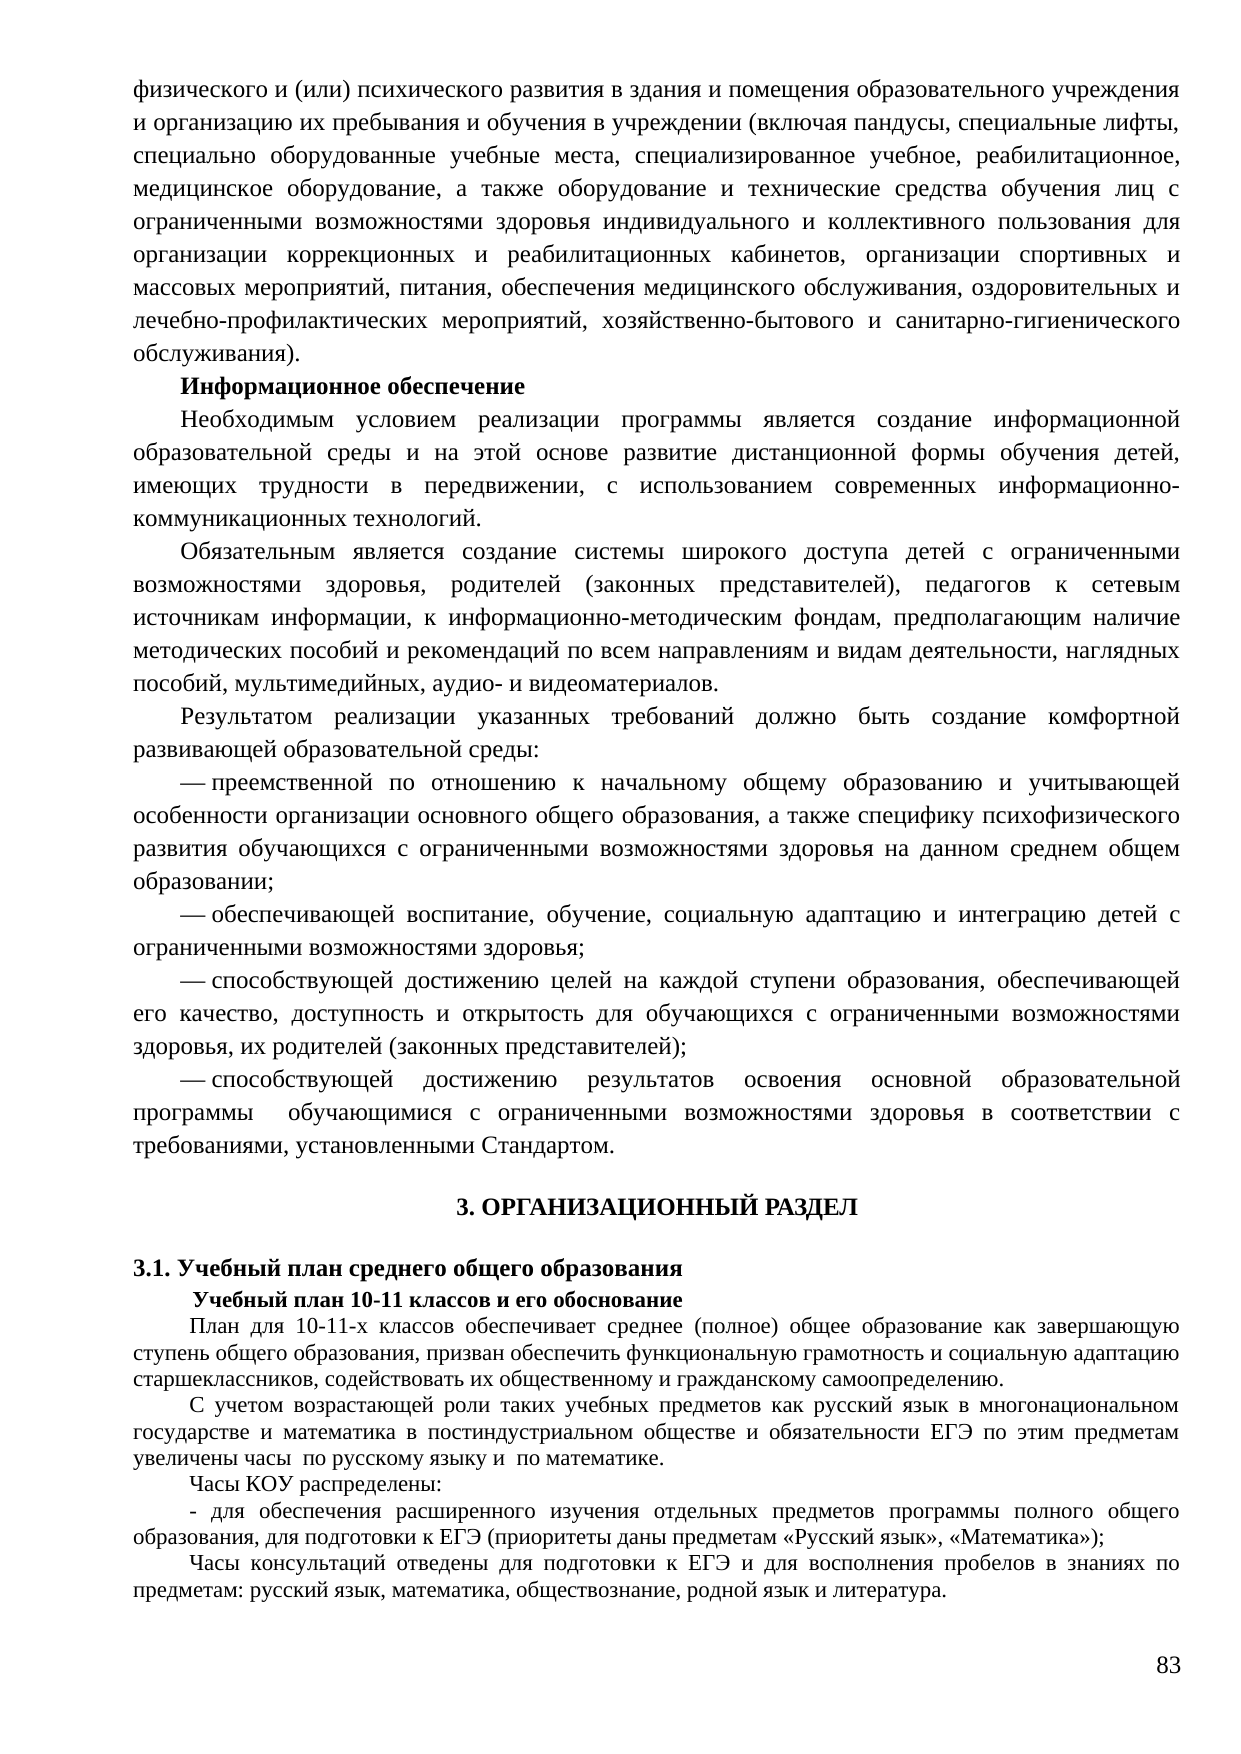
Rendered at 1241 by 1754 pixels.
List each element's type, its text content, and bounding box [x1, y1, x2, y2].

text С учетом возрастающей роли таких учебных предметов как русский язык в многонациональном государстве и математика в постиндустриальном обществе и обязательности ЕГЭ по этим предметам увеличены часы по русскому языку и по математике. [133, 1391, 1181, 1470]
text Необходимым условием реализации программы является создание информационной образовательной среды и на этой основе развитие дистанционной формы обучения детей, имеющих трудности в передвижении, с использованием современных информационно-коммуникационных технологий. [133, 404, 1181, 532]
text — способствующей достижению целей на каждой ступени образования, обеспечивающей его качество, доступность и открытость для обучающихся с ограниченными возможностями здоровья, их родителей (законных представителей); [133, 965, 1181, 1060]
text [133, 74, 1181, 367]
text Результатом реализации указанных требований должно быть создание комфортной развивающей образовательной среды: [133, 701, 1181, 763]
text Информационное обеспечение [133, 371, 1181, 400]
text Учебный план 10-11 классов и его обоснование [133, 1286, 1181, 1312]
text Часы КОУ распределены: [133, 1470, 1181, 1497]
text - для обеспечения расширенного изучения отдельных предметов программы полного общего образования, для подготовки к ЕГЭ (приоритеты даны предметам «Русский язык», «Математика»); [133, 1497, 1181, 1549]
text 3.1. Учебный план среднего общего образования [133, 1253, 1181, 1282]
text — способствующей достижению результатов освоения основной образовательной программы обучающимися с ограниченными возможностями здоровья в соответствии с требованиями, установленными Стандартом. [133, 1064, 1181, 1159]
text Обязательным является создание системы широкого доступа детей с ограниченными возможностями здоровья, родителей (законных представителей), педагогов к сетевым источникам информации, к информационно-методическим фондам, предполагающим наличие методических пособий и рекомендаций по всем направлениям и видам деятельности, наглядных пособий, мультимедийных, аудио- и видеоматериалов. [133, 536, 1181, 697]
text — обеспечивающей воспитание, обучение, социальную адаптацию и интеграцию детей с ограниченными возможностями здоровья; [133, 899, 1181, 961]
text Часы консультаций отведены для подготовки к ЕГЭ и для восполнения пробелов в знаниях по предметам: русский язык, математика, обществознание, родной язык и литература. [133, 1549, 1181, 1602]
subtitle 3. Организационный раздел [133, 1192, 1181, 1221]
text План для 10-11-х классов обеспечивает среднее (полное) общее образование как завершающую ступень общего образования, призван обеспечить функциональную грамотность и социальную адаптацию старшеклассников, содействовать их общественному и гражданскому самоопределению. [133, 1312, 1181, 1391]
text — преемственной по отношению к начальному общему образованию и учитывающей особенности организации основного общего образования, а также специфику психофизического развития обучающихся с ограниченными возможностями здоровья на данном среднем общем образовании; [133, 767, 1181, 895]
